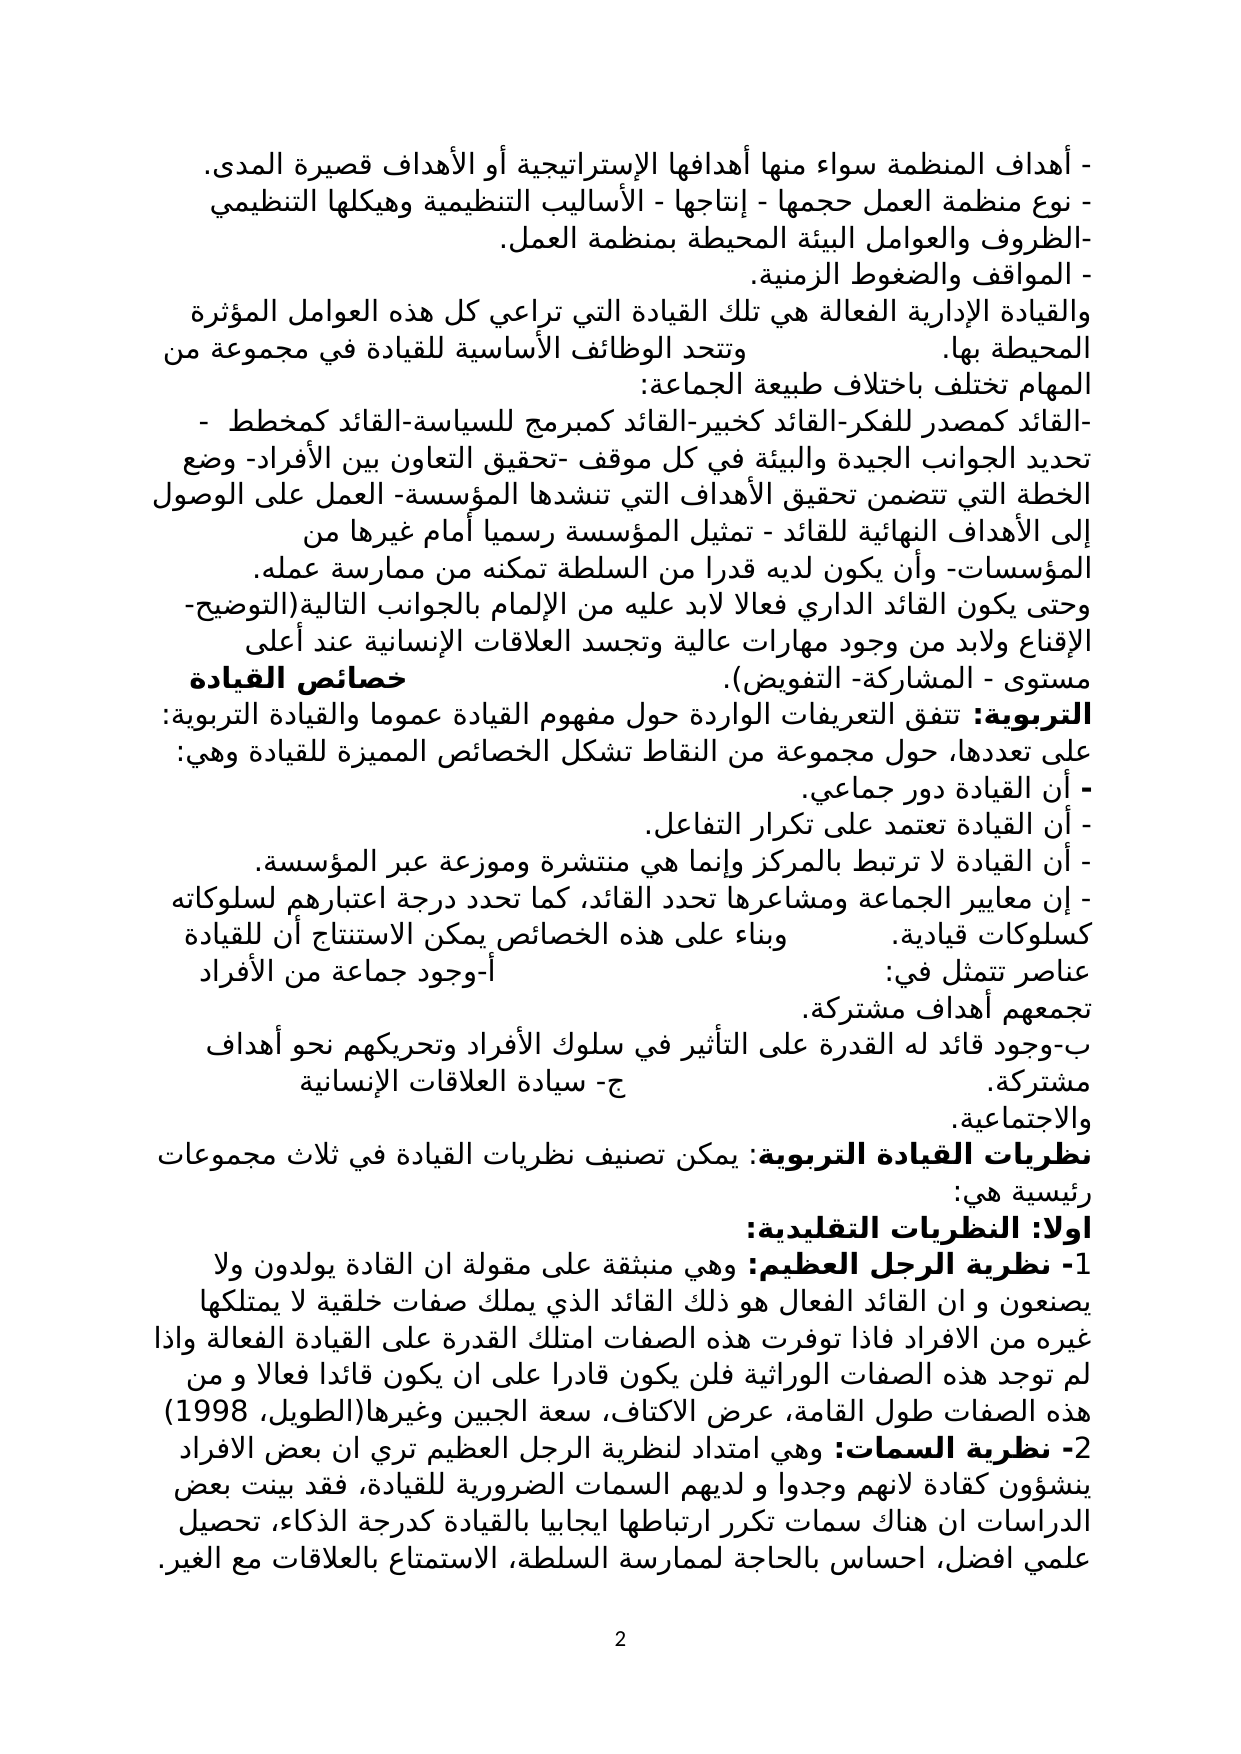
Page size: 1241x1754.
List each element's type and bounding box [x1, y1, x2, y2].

text [148, 148, 1093, 1575]
